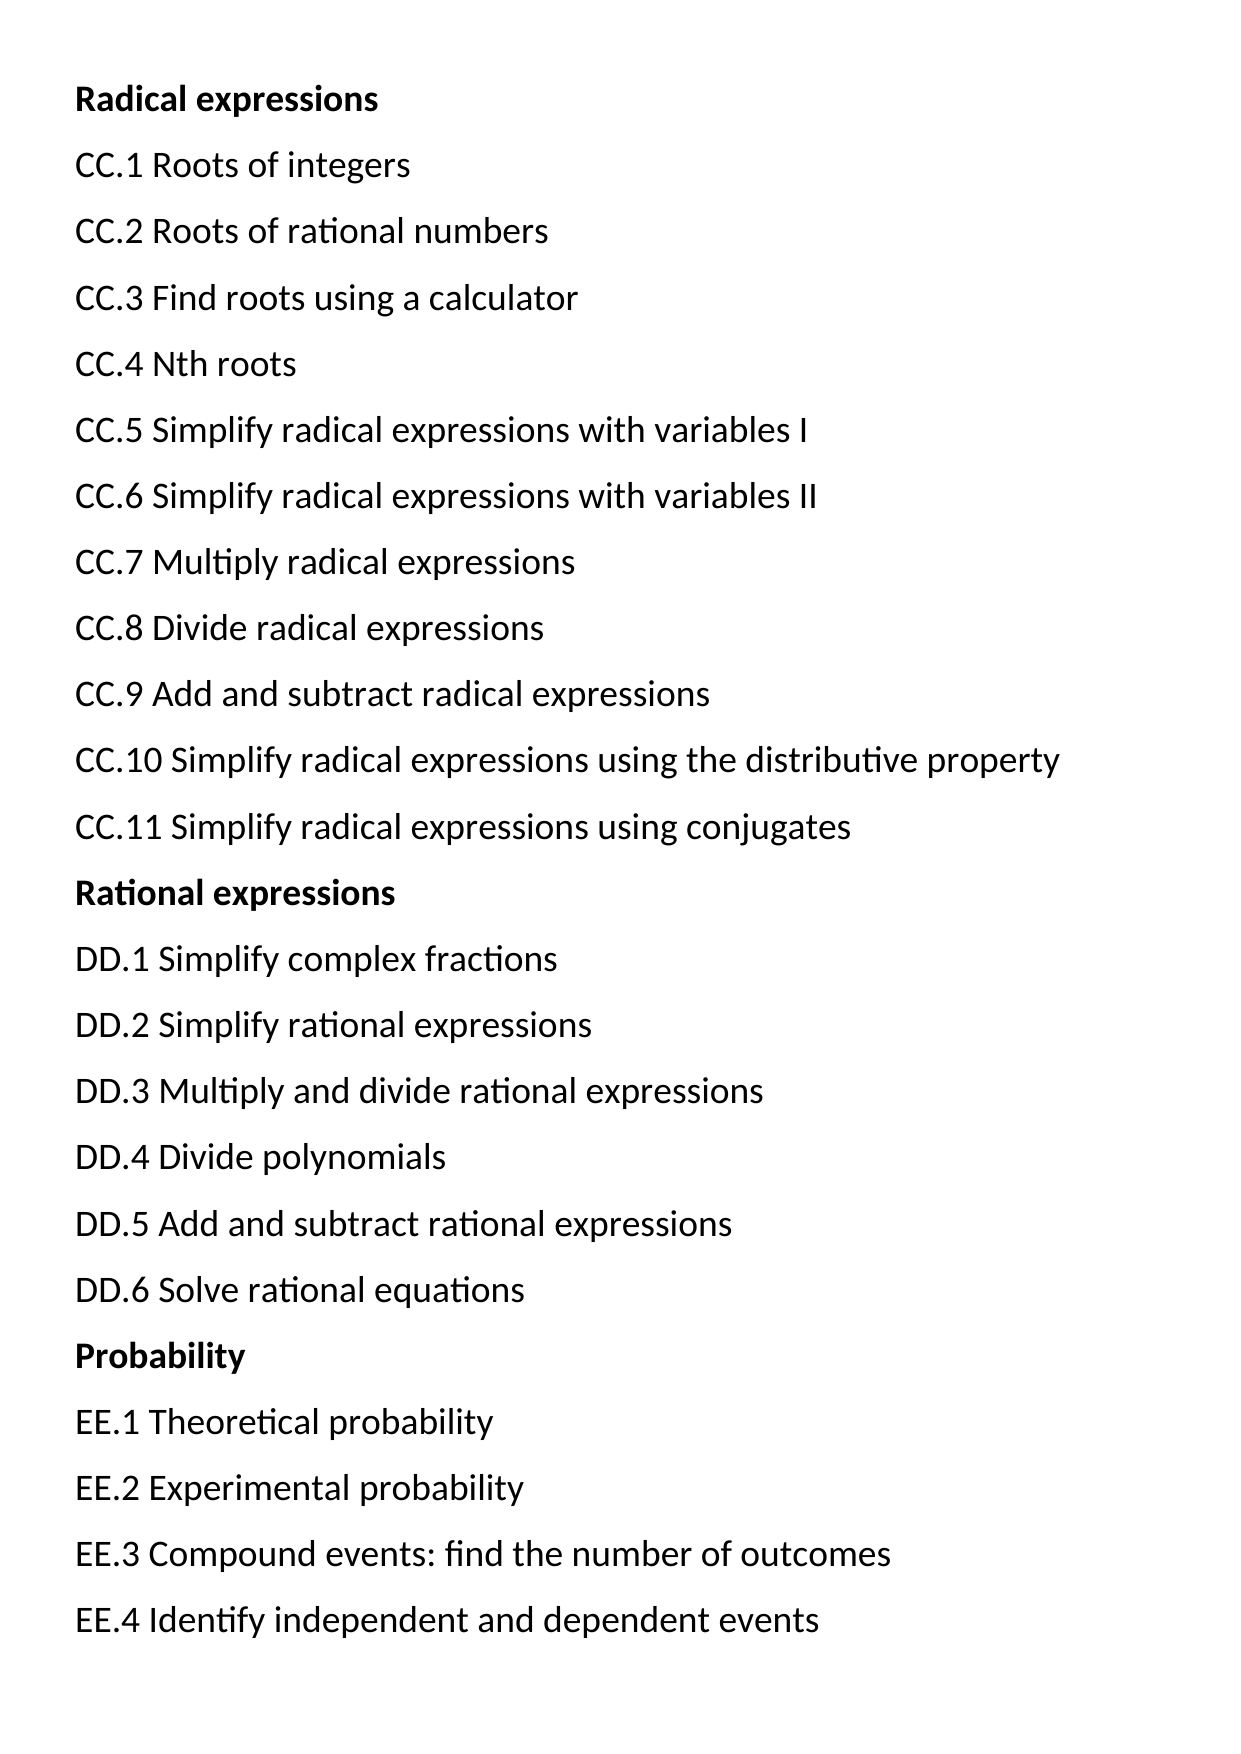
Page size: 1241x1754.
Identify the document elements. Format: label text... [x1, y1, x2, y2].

text Rational expressions [75, 869, 1165, 914]
text CC.6 Simplify radical expressions with variables II [75, 472, 1165, 518]
text CC.11 Simplify radical expressions using conjugates [75, 803, 1165, 848]
text Radical expressions [75, 75, 1165, 121]
text CC.7 Multiply radical expressions [75, 538, 1165, 584]
text CC.9 Add and subtract radical expressions [75, 670, 1165, 716]
text CC.4 Nth roots [75, 339, 1165, 385]
text CC.5 Simplify radical expressions with variables I [75, 406, 1165, 452]
text CC.1 Roots of integers [75, 141, 1165, 187]
text EE.2 Experimental probability [75, 1464, 1165, 1510]
text EE.1 Theoretical probability [75, 1398, 1165, 1444]
text CC.8 Divide radical expressions [75, 604, 1165, 650]
text DD.2 Simplify rational expressions [75, 1001, 1165, 1047]
text DD.5 Add and subtract rational expressions [75, 1199, 1165, 1245]
text CC.2 Roots of rational numbers [75, 207, 1165, 253]
text DD.6 Solve rational equations [75, 1266, 1165, 1311]
text CC.10 Simplify radical expressions using the distributive property [75, 736, 1165, 782]
text DD.4 Divide polynomials [75, 1133, 1165, 1179]
text EE.3 Compound events: find the number of outcomes [75, 1530, 1165, 1576]
text DD.3 Multiply and divide rational expressions [75, 1067, 1165, 1113]
text EE.4 Identify independent and dependent events [75, 1596, 1165, 1642]
text CC.3 Find roots using a calculator [75, 273, 1165, 319]
text Probability [75, 1332, 1165, 1378]
text DD.1 Simplify complex fractions [75, 935, 1165, 981]
